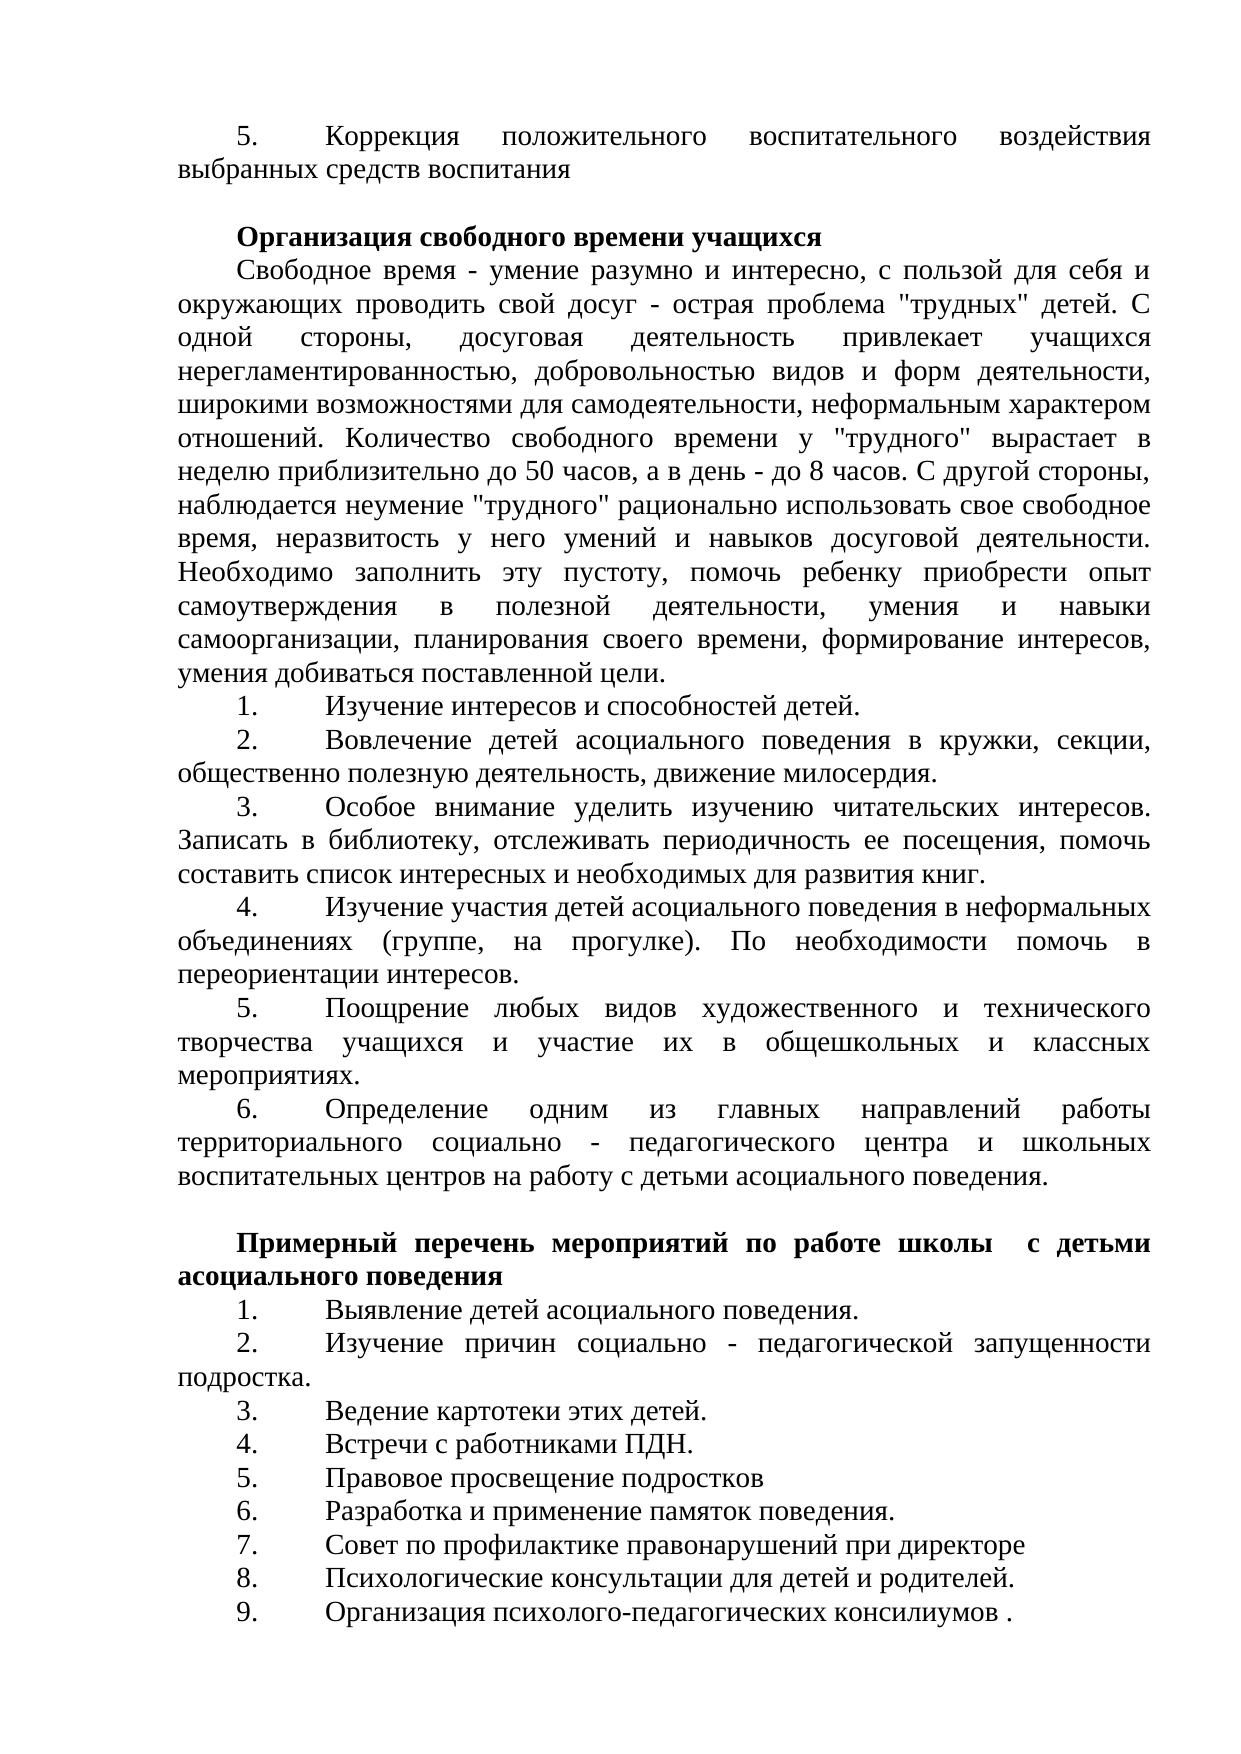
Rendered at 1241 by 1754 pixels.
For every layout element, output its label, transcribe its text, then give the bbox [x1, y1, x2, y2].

list Ведение картотеки этих детей. [177, 1393, 1152, 1426]
list Изучение причин социально - педагогической запущенности подростка. [177, 1326, 1152, 1393]
list Правовое просвещение подростков [177, 1460, 1152, 1493]
list Разработка и применение памяток поведения. [177, 1493, 1152, 1527]
list Изучение участия детей асоциального поведения в неформальных объединениях (группе, на прогулке). По необходимости помочь в переориентации интересов. [177, 889, 1152, 990]
text Примерный перечень мероприятий по работе школы с детьми асоциального поведения [177, 1225, 1152, 1292]
list Определение одним из главных направлений работы территориального социально - педагогического центра и школьных воспитательных центров на работу с детьми асоциального поведения. [177, 1091, 1152, 1191]
list Коррекция положительного воспитательного воздействия выбранных средств воспитания [177, 118, 1152, 185]
list Организация психолого-педагогических консилиумов . [177, 1594, 1152, 1627]
list Изучение интересов и способностей детей. [177, 688, 1152, 722]
list Вовлечение детей асоциального поведения в кружки, секции, общественно полезную деятельность, движение милосердия. [177, 722, 1152, 789]
list Психологические консультации для детей и родителей. [177, 1560, 1152, 1594]
list Совет по профилактике правонарушений при директоре [177, 1527, 1152, 1560]
list Особое внимание уделить изучению читательских интересов. Записать в библиотеку, отслеживать периодичность ее посещения, помочь составить список интересных и необходимых для развития книг. [177, 789, 1152, 889]
list Выявление детей асоциального поведения. [177, 1292, 1152, 1326]
text Организация свободного времени учащихся [177, 219, 1152, 252]
list Встречи с работниками ПДН. [177, 1426, 1152, 1460]
list Поощрение любых видов художественного и технического творчества учащихся и участие их в общешкольных и классных мероприятиях. [177, 990, 1152, 1091]
text Свободное время - умение разумно и интересно, с пользой для себя и окружающих проводить свой досуг - острая проблема "трудных" детей. С одной стороны, досуговая деятельность привлекает учащихся нерегламентированностью, добровольностью видов и форм деятельности, широкими возможностями для самодеятельности, неформальным характером отношений. Количество свободного времени у "трудного" вырастает в неделю приблизительно до 50 часов, а в день - до 8 часов. С другой стороны, наблюдается неумение "трудного" рационально использовать свое свободное время, неразвитость у него умений и навыков досуговой деятельности. Необходимо заполнить эту пустоту, помочь ребенку приобрести опыт самоутверждения в полезной деятельности, умения и навыки самоорганизации, планирования своего времени, формирование интересов, умения добиваться поставленной цели. [177, 252, 1152, 688]
